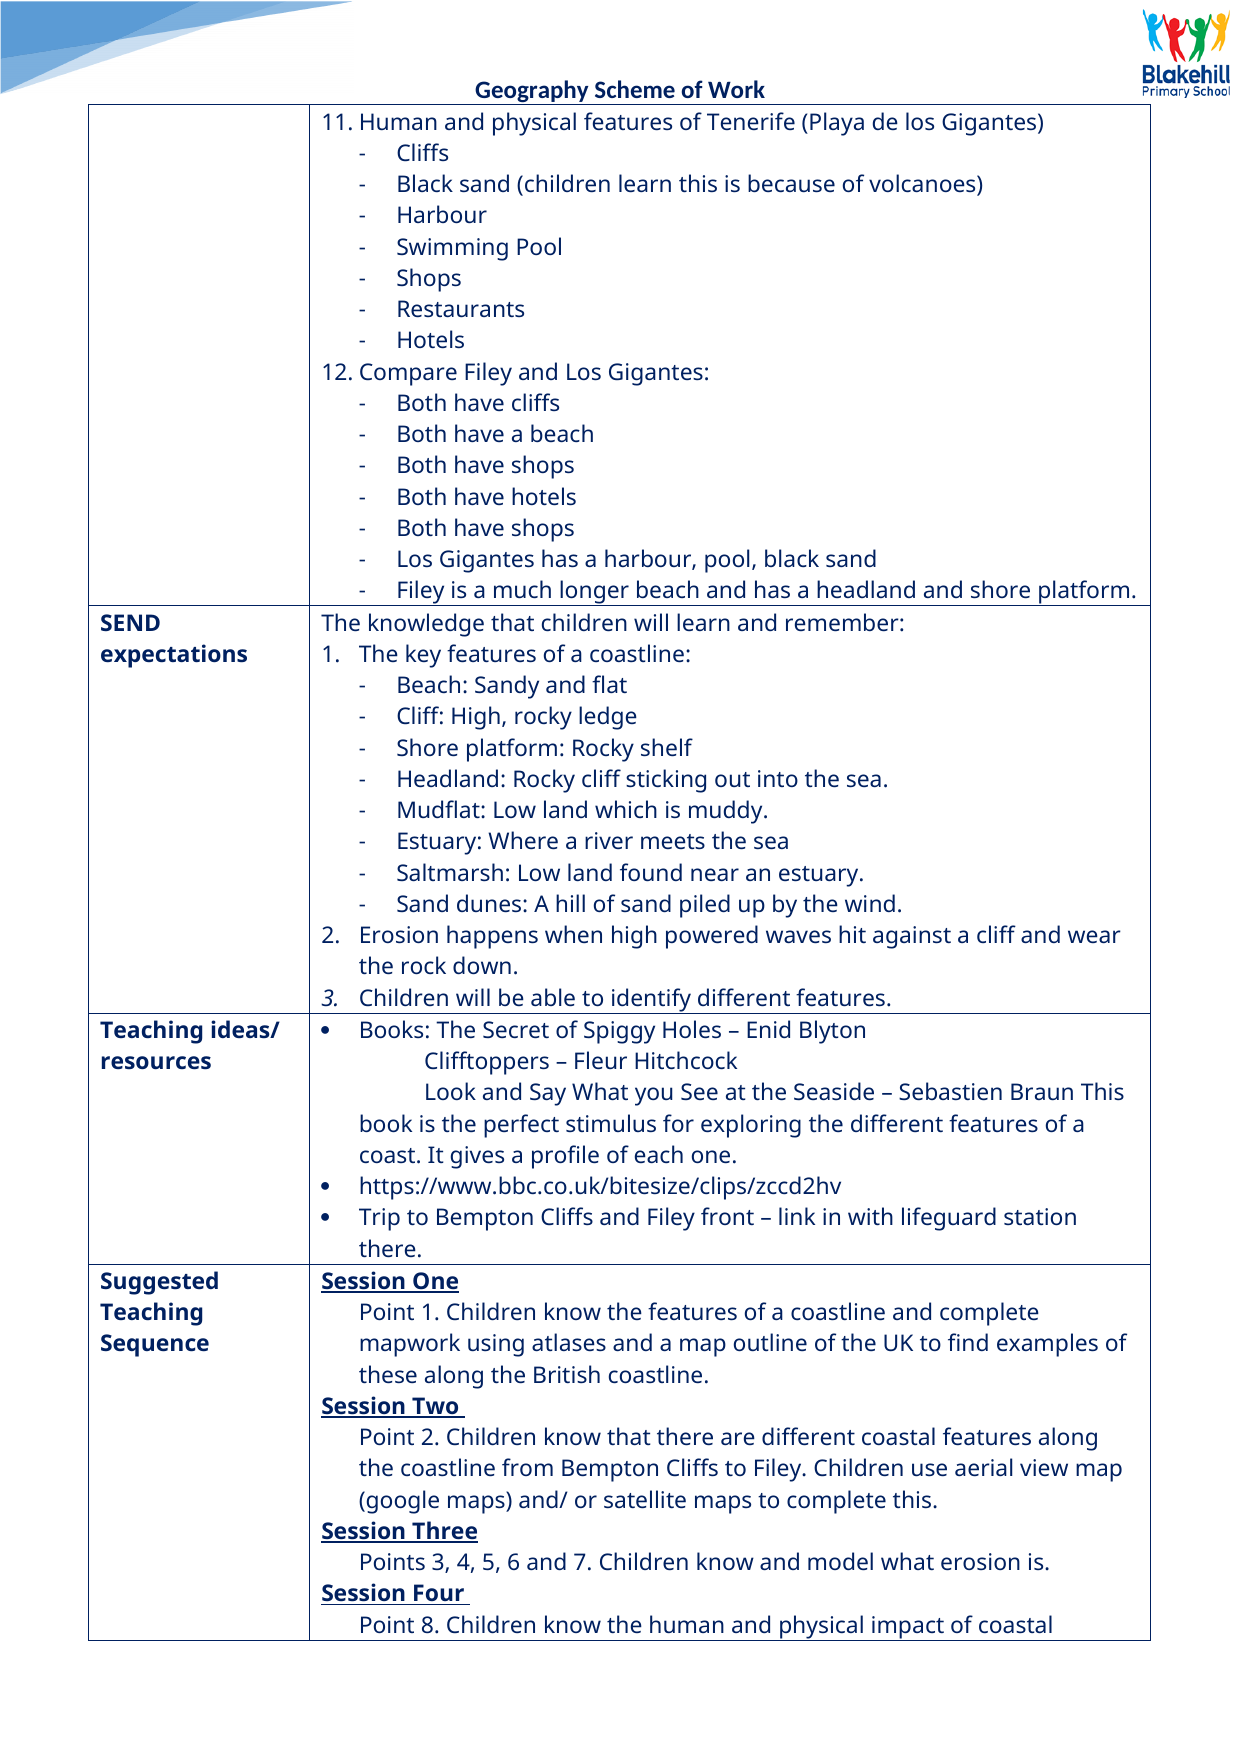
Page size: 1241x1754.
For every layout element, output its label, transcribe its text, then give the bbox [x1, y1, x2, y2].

picture [1142, 9, 1230, 97]
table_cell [89, 1265, 309, 1640]
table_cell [310, 1265, 1150, 1640]
picture [0, 1, 355, 95]
table_cell Books: The Secret of Spiggy Holes – Enid Blyton Clifftoppers – Fleur Hitchcock Look and Say What you See at the Seaside – Sebastien Braun This book is the perfect stimulus for exploring the different features of a coast. It gives a profile of each one. https://www.bbc.co.uk/bitesize/clips/zccd2hv Trip to Bempton Cliffs and Filey front – link in with lifeguard station there. [310, 1014, 1150, 1264]
table_cell Teaching ideas/ resources [89, 1014, 309, 1264]
table_cell SEND expectations [89, 606, 309, 1013]
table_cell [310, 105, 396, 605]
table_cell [89, 105, 309, 605]
table_cell The knowledge that children will learn and remember: The key features of a coastline: Beach: Sandy and flat Cliff: High, rocky ledge Shore platform: Rocky shelf Headland: Rocky cliff sticking out into the sea. Mudflat: Low land which is muddy. Estuary: Where a river meets the sea Saltmarsh: Low land found near an estuary. Sand dunes: A hill of sand piled up by the wind. Erosion happens when high powered waves hit against a cliff and wear the rock down. Children will be able to identify different features. [310, 606, 1150, 1013]
